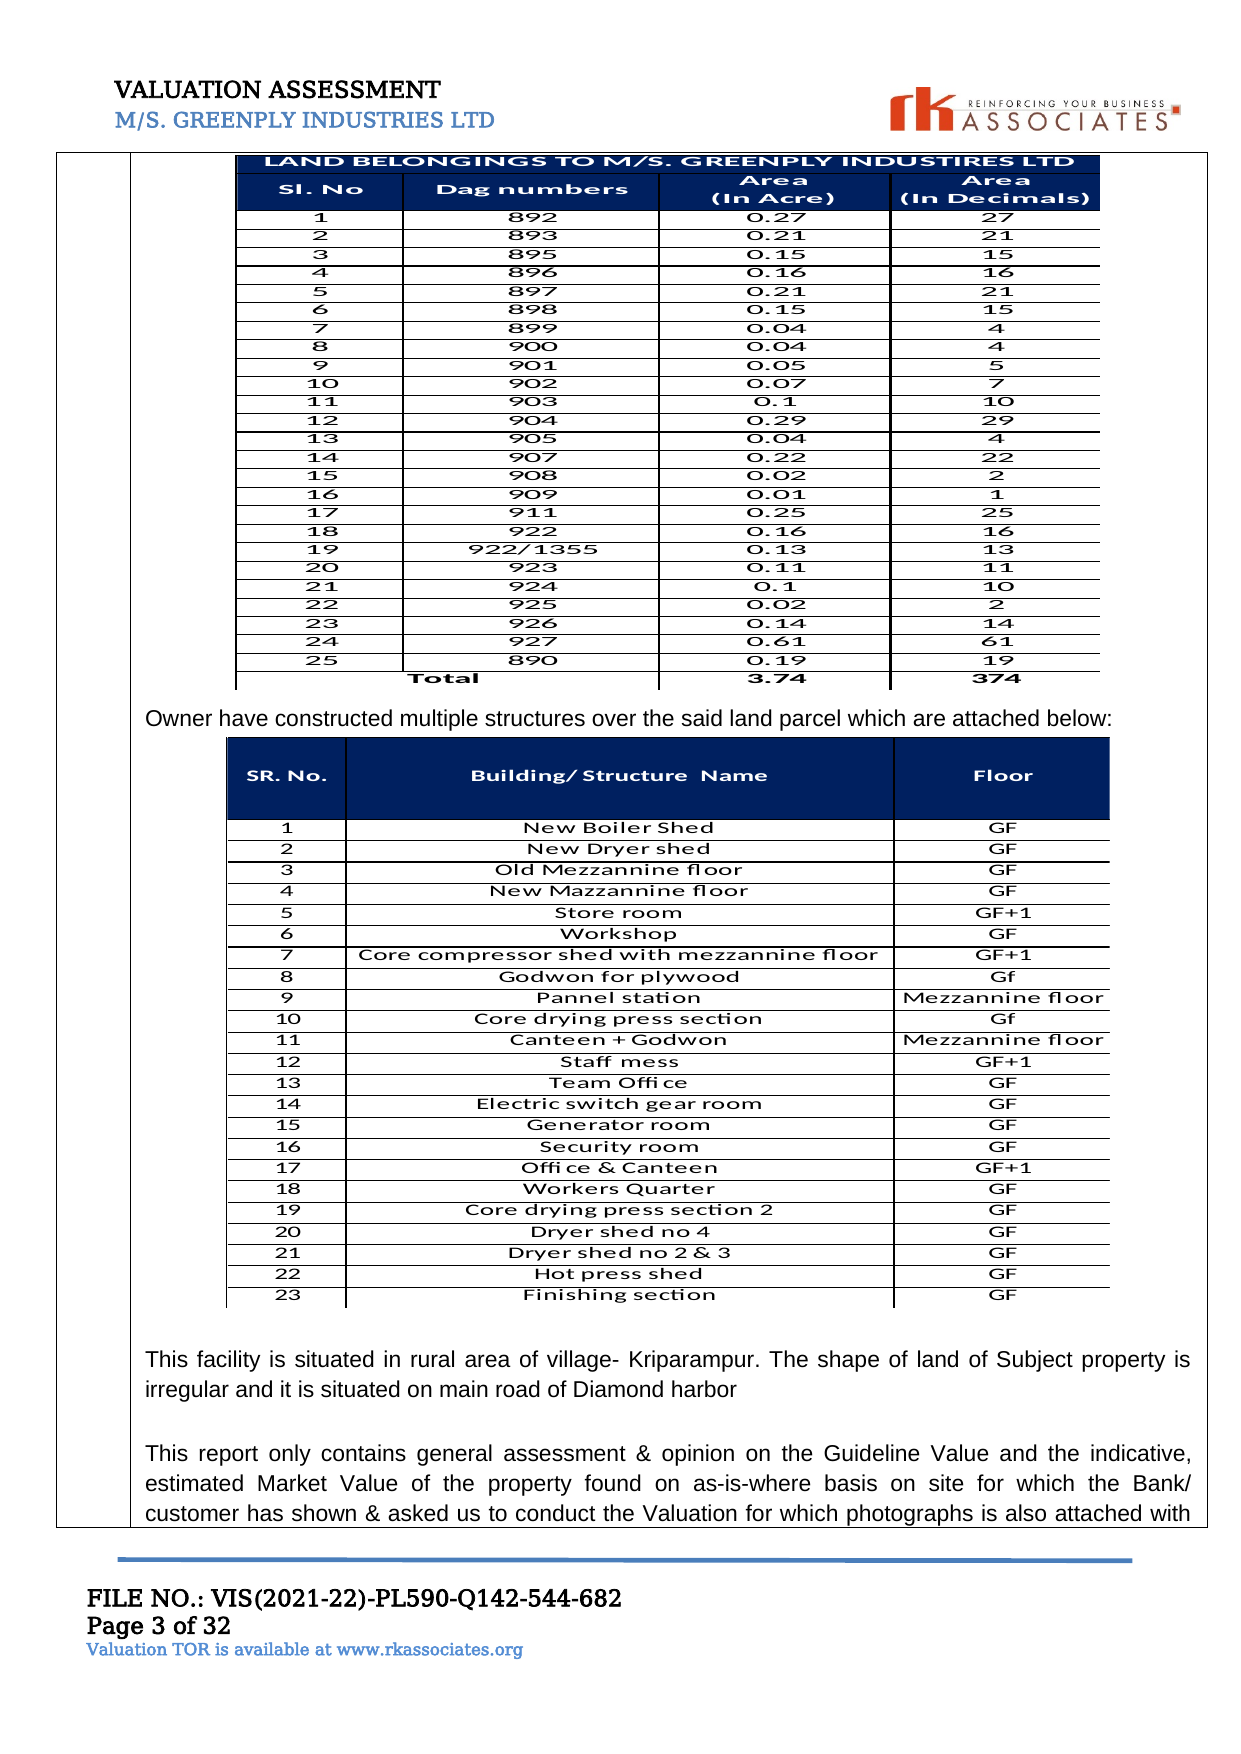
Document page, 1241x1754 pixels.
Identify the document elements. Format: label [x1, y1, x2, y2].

picture [890, 87, 1181, 131]
table_cell [131, 153, 1207, 1527]
table_cell [57, 153, 130, 1527]
